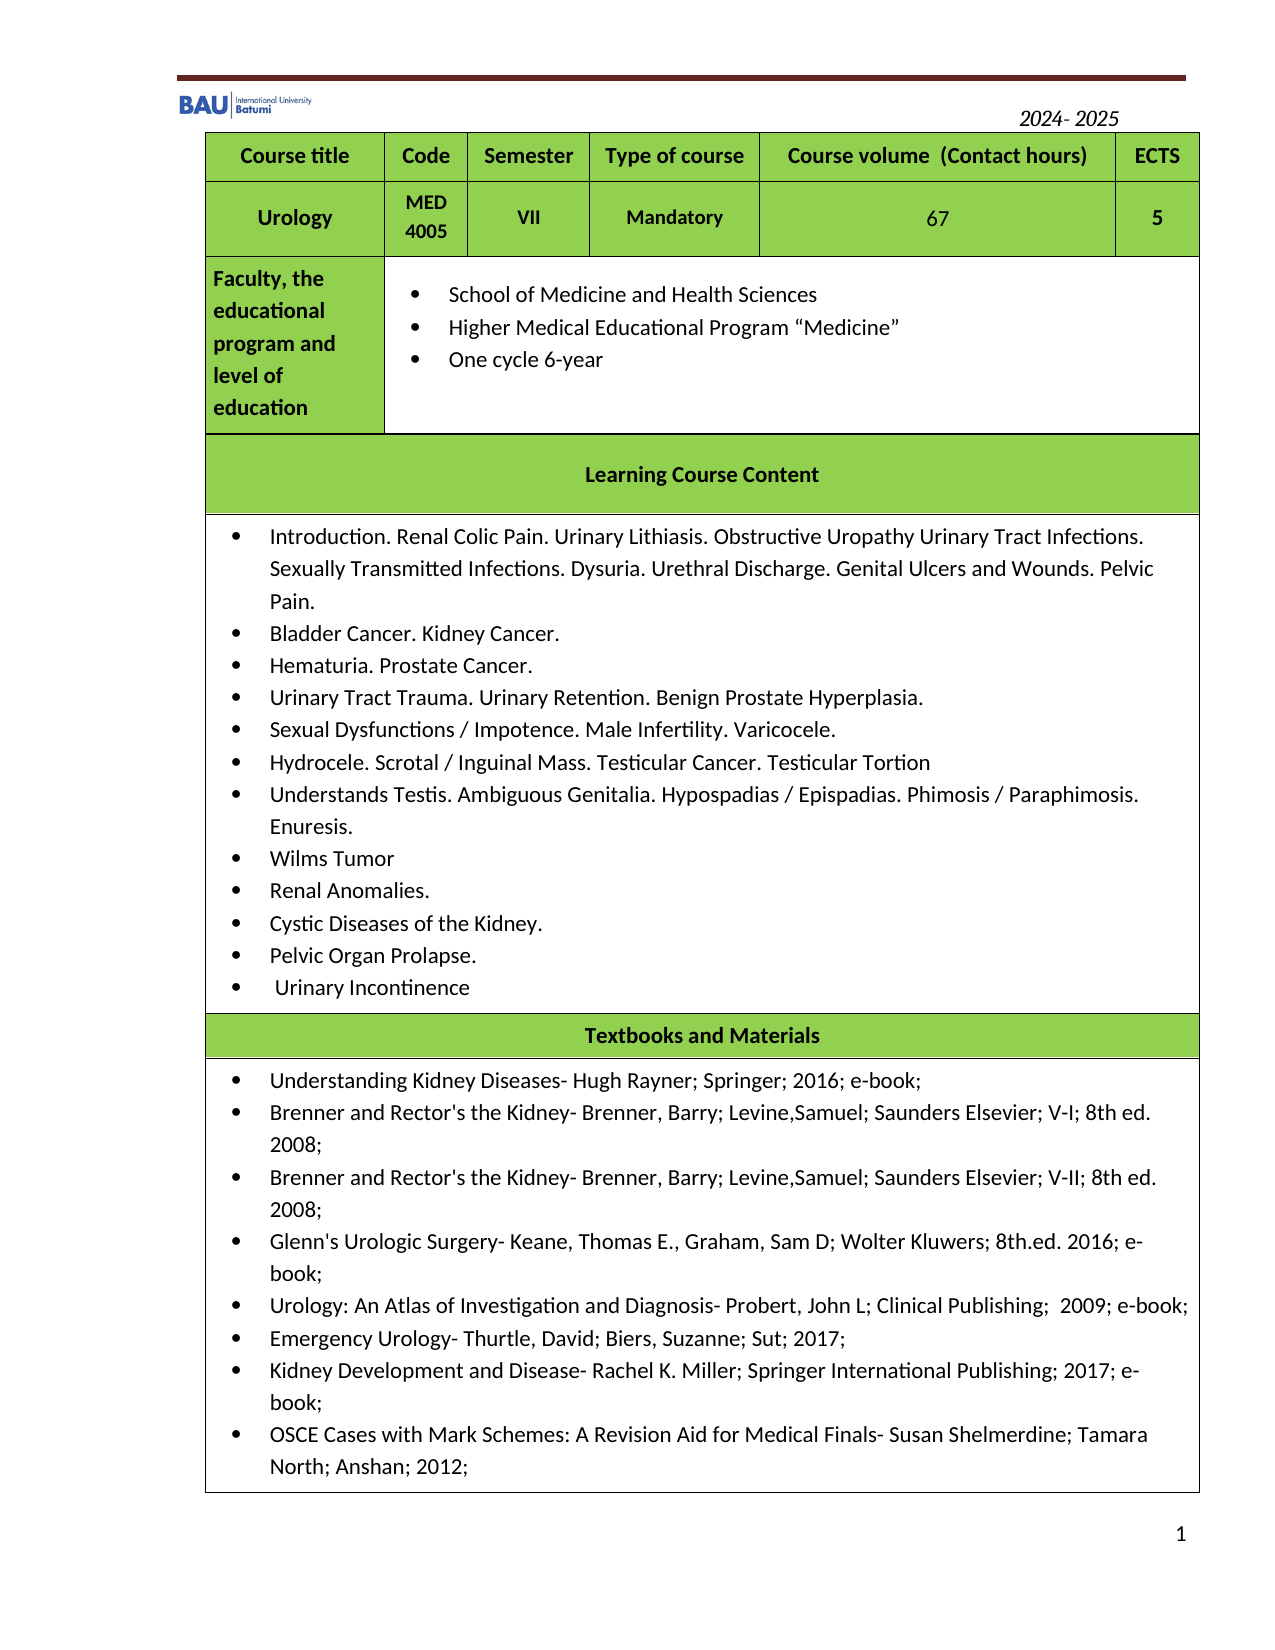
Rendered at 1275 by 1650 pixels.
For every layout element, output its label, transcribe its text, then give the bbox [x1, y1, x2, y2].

table_cell VII [468, 182, 589, 256]
table_header Semester [468, 133, 589, 181]
table_cell 5 [1116, 182, 1199, 256]
picture [177, 83, 312, 127]
table_header Course volume (Contact hours) [760, 133, 1115, 181]
table_cell Introduction. Renal Colic Pain. Urinary Lithiasis. Obstructive Uropathy Urinary Tract Infections. Sexually Transmitted Infections. Dysuria. Urethral Discharge. Genital Ulcers and Wounds. Pelvic Pain. Bladder Cancer. Kidney Cancer. Hematuria. Prostate Cancer. Urinary Tract Trauma. Urinary Retention. Benign Prostate Hyperplasia. Sexual Dysfunctions / Impotence. Male Infertility. Varicocele. Hydrocele. Scrotal / Inguinal Mass. Testicular Cancer. Testicular Tortion Understands Testis. Ambiguous Genitalia. Hypospadias / Epispadias. Phimosis / Paraphimosis. Enuresis. Wilms Tumor Renal Anomalies. Cystic Diseases of the Kidney. Pelvic Organ Prolapse. Urinary Incontinence [206, 515, 1199, 1013]
table_cell 67 [760, 182, 1115, 256]
table_header Type of course [590, 133, 759, 181]
table_cell Faculty, the educational program and level of education [206, 257, 384, 433]
table_header ECTS [1116, 133, 1199, 181]
table_header Learning Course Content [206, 435, 1199, 513]
table_cell Textbooks and Materials [206, 1014, 1199, 1057]
table_cell Urology [206, 182, 384, 256]
table_cell School of Medicine and Health Sciences Higher Medical Educational Program “Medicine” One cycle 6-year [385, 257, 1199, 433]
table_cell MED 4005 [385, 182, 467, 256]
table_cell Understanding Kidney Diseases- Hugh Rayner; Springer; 2016; e-book; Brenner and Rector's the Kidney- Brenner, Barry; Levine,Samuel; Saunders Elsevier; V-I; 8th ed. 2008; Brenner and Rector's the Kidney- Brenner, Barry; Levine,Samuel; Saunders Elsevier; V-II; 8th ed. 2008; Glenn's Urologic Surgery- Keane, Thomas E., Graham, Sam D; Wolter Kluwers; 8th.ed. 2016; e-book; Urology: An Atlas of Investigation and Diagnosis- Probert, John L; Clinical Publishing; 2009; e-book; Emergency Urology- Thurtle, David; Biers, Suzanne; Sut; 2017; Kidney Development and Disease- Rachel K. Miller; Springer International Publishing; 2017; e-book; OSCE Cases with Mark Schemes: A Revision Aid for Medical Finals- Susan Shelmerdine; Tamara North; Anshan; 2012; [206, 1059, 1199, 1492]
table_header Course title [206, 133, 384, 181]
table_header Code [385, 133, 467, 181]
table_cell Mandatory [590, 182, 759, 256]
